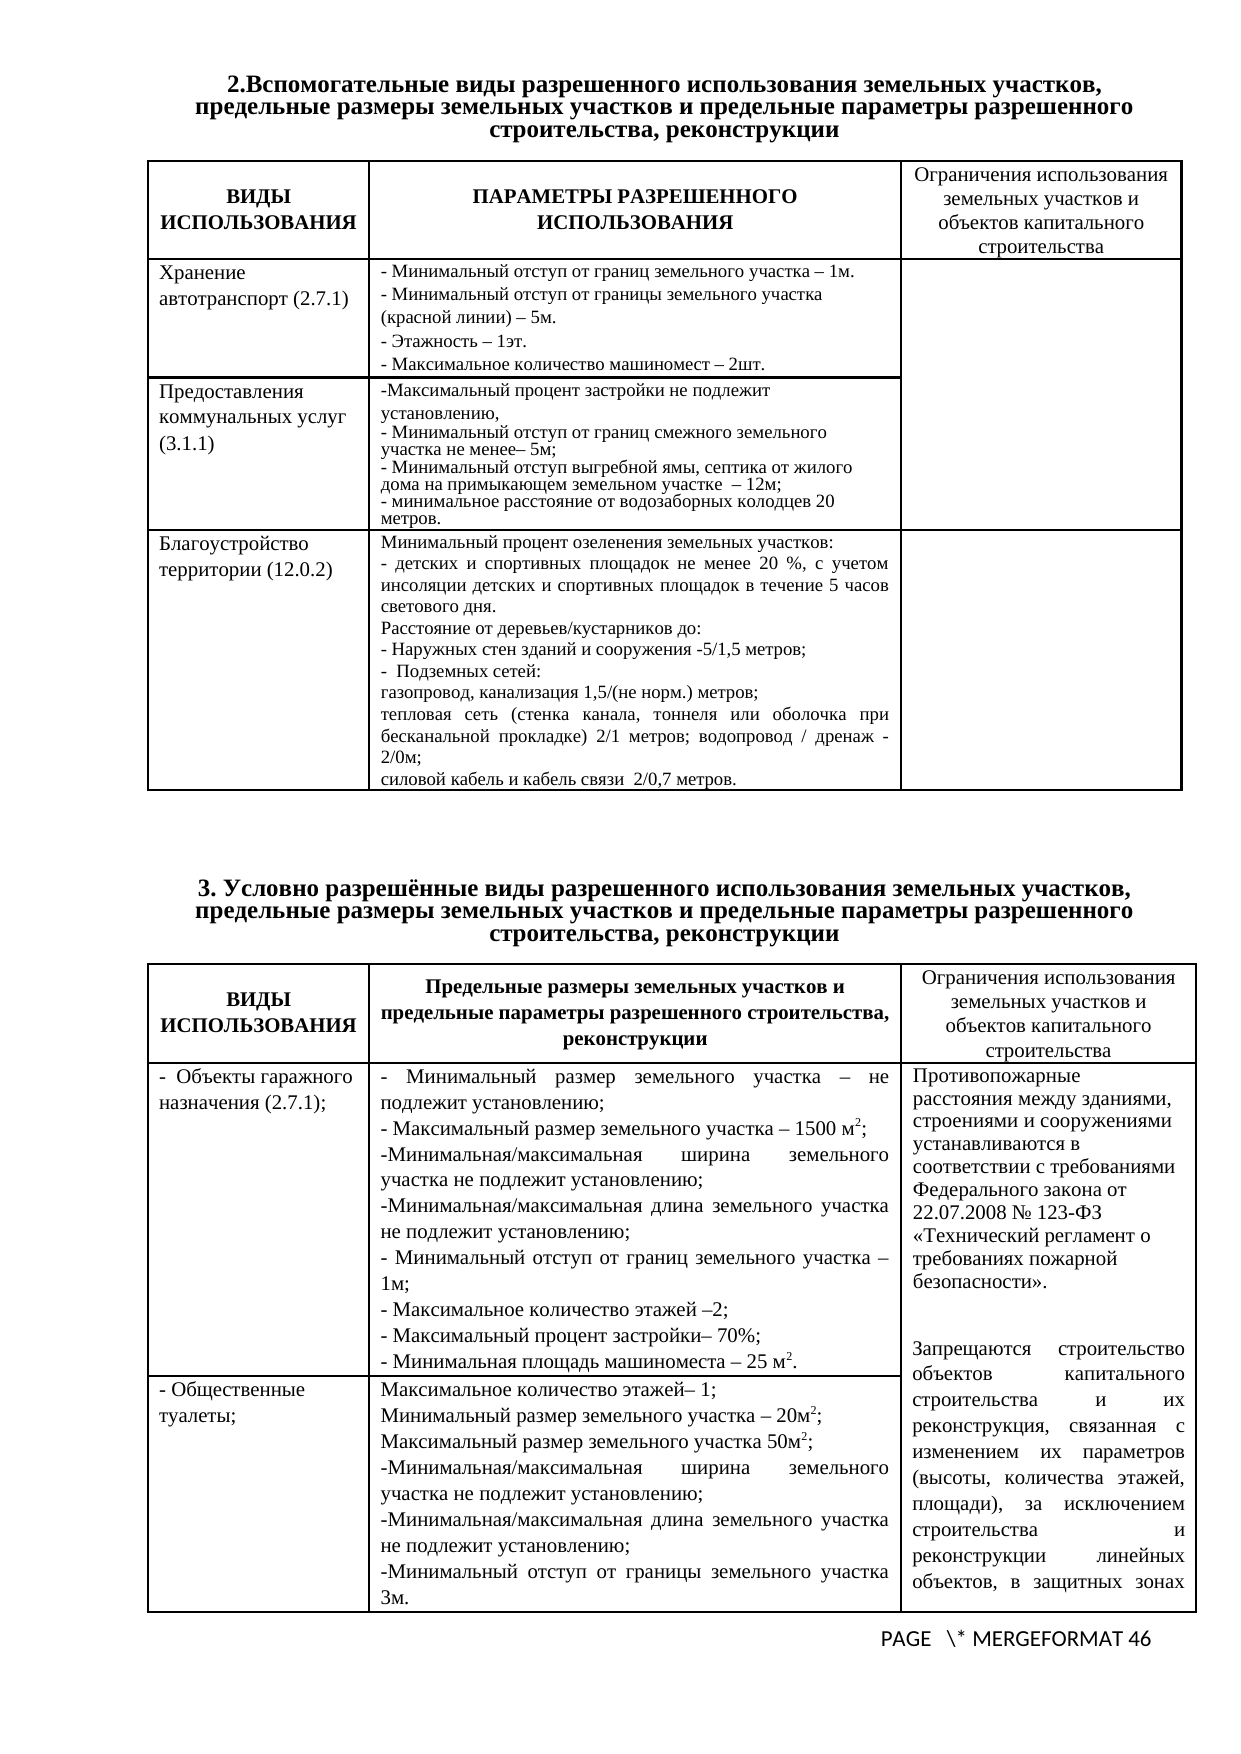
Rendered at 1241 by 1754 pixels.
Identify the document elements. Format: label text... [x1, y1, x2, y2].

table_header ПАРАМЕТРЫ РАЗРЕШЕННОГО ИСПОЛЬЗОВАНИЯ [370, 162, 900, 258]
table_cell - Объекты гаражного назначения (2.7.1); [149, 1064, 368, 1375]
text 2.Вспомогательные виды разрешенного использования земельных участков, предельные размеры земельных участков и предельные параметры разрешенного строительства, реконструкции [177, 74, 1152, 143]
table_cell Хранение автотранспорт (2.7.1) [149, 260, 368, 376]
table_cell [370, 1377, 900, 1611]
table_header ВИДЫ ИСПОЛЬЗОВАНИЯ [149, 965, 368, 1062]
table_cell -Максимальный процент застройки не подлежит установлению, - Минимальный отступ от границ смежного земельного участка не менее– 5м; - Минимальный отступ выгребной ямы, септика от жилого дома на примыкающем земельном участке – 12м; - минимальное расстояние от водозаборных колодцев 20 метров. [370, 379, 900, 528]
table_cell [902, 260, 1180, 528]
table_header Ограничения использования земельных участков и объектов капитального строительства [902, 965, 1195, 1062]
table_header Ограничения использования земельных участков и объектов капитального строительства [902, 162, 1180, 258]
text 3. Условно разрешённые виды разрешенного использования земельных участков, предельные размеры земельных участков и предельные параметры разрешенного строительства, реконструкции [177, 878, 1152, 947]
table_cell Благоустройство территории (12.0.2) [149, 531, 368, 789]
table_cell Предоставления коммунальных услуг (3.1.1) [149, 379, 368, 528]
table_cell Противопожарные расстояния между зданиями, строениями и сооружениями устанавливаются в соответствии с требованиями Федерального закона от 22.07.2008 № 123-ФЗ «Технический регламент о требованиях пожарной безопасности». Запрещаются строительство объектов капитального строительства и их реконструкция, связанная с изменением их параметров (высоты, количества этажей, площади), за исключением строительства и реконструкции линейных объектов, в защитных зонах объектов культурного наследия. [902, 1064, 1195, 1611]
table_cell [902, 531, 1180, 789]
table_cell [149, 1377, 368, 1611]
table_header ВИДЫ ИСПОЛЬЗОВАНИЯ [149, 162, 368, 258]
table_cell - Минимальный размер земельного участка – не подлежит установлению; - Максимальный размер земельного участка – 1500 м2; -Минимальная/максимальная ширина земельного участка не подлежит установлению; -Минимальная/максимальная длина земельного участка не подлежит установлению; - Минимальный отступ от границ земельного участка – 1м; - Максимальное количество этажей –2; - Максимальный процент застройки– 70%; - Минимальная площадь машиноместа – 25 м2. [370, 1064, 900, 1375]
table_cell - Минимальный отступ от границ земельного участка – 1м. - Минимальный отступ от границы земельного участка (красной линии) – 5м. - Этажность – 1эт. - Максимальное количество машиномест – 2шт. [370, 260, 900, 376]
table_cell Минимальный процент озеленения земельных участков: - детских и спортивных площадок не менее 20 %, с учетом инсоляции детских и спортивных площадок в течение 5 часов светового дня. Расстояние от деревьев/кустарников до: - Наружных стен зданий и сооружения -5/1,5 метров; - Подземных сетей: газопровод, канализация 1,5/(не норм.) метров; тепловая сеть (стенка канала, тоннеля или оболочка при бесканальной прокладке) 2/1 метров; водопровод / дренаж - 2/0м; силовой кабель и кабель связи 2/0,7 метров. [370, 531, 900, 789]
table_header Предельные размеры земельных участков и предельные параметры разрешенного строительства, реконструкции [370, 965, 900, 1062]
